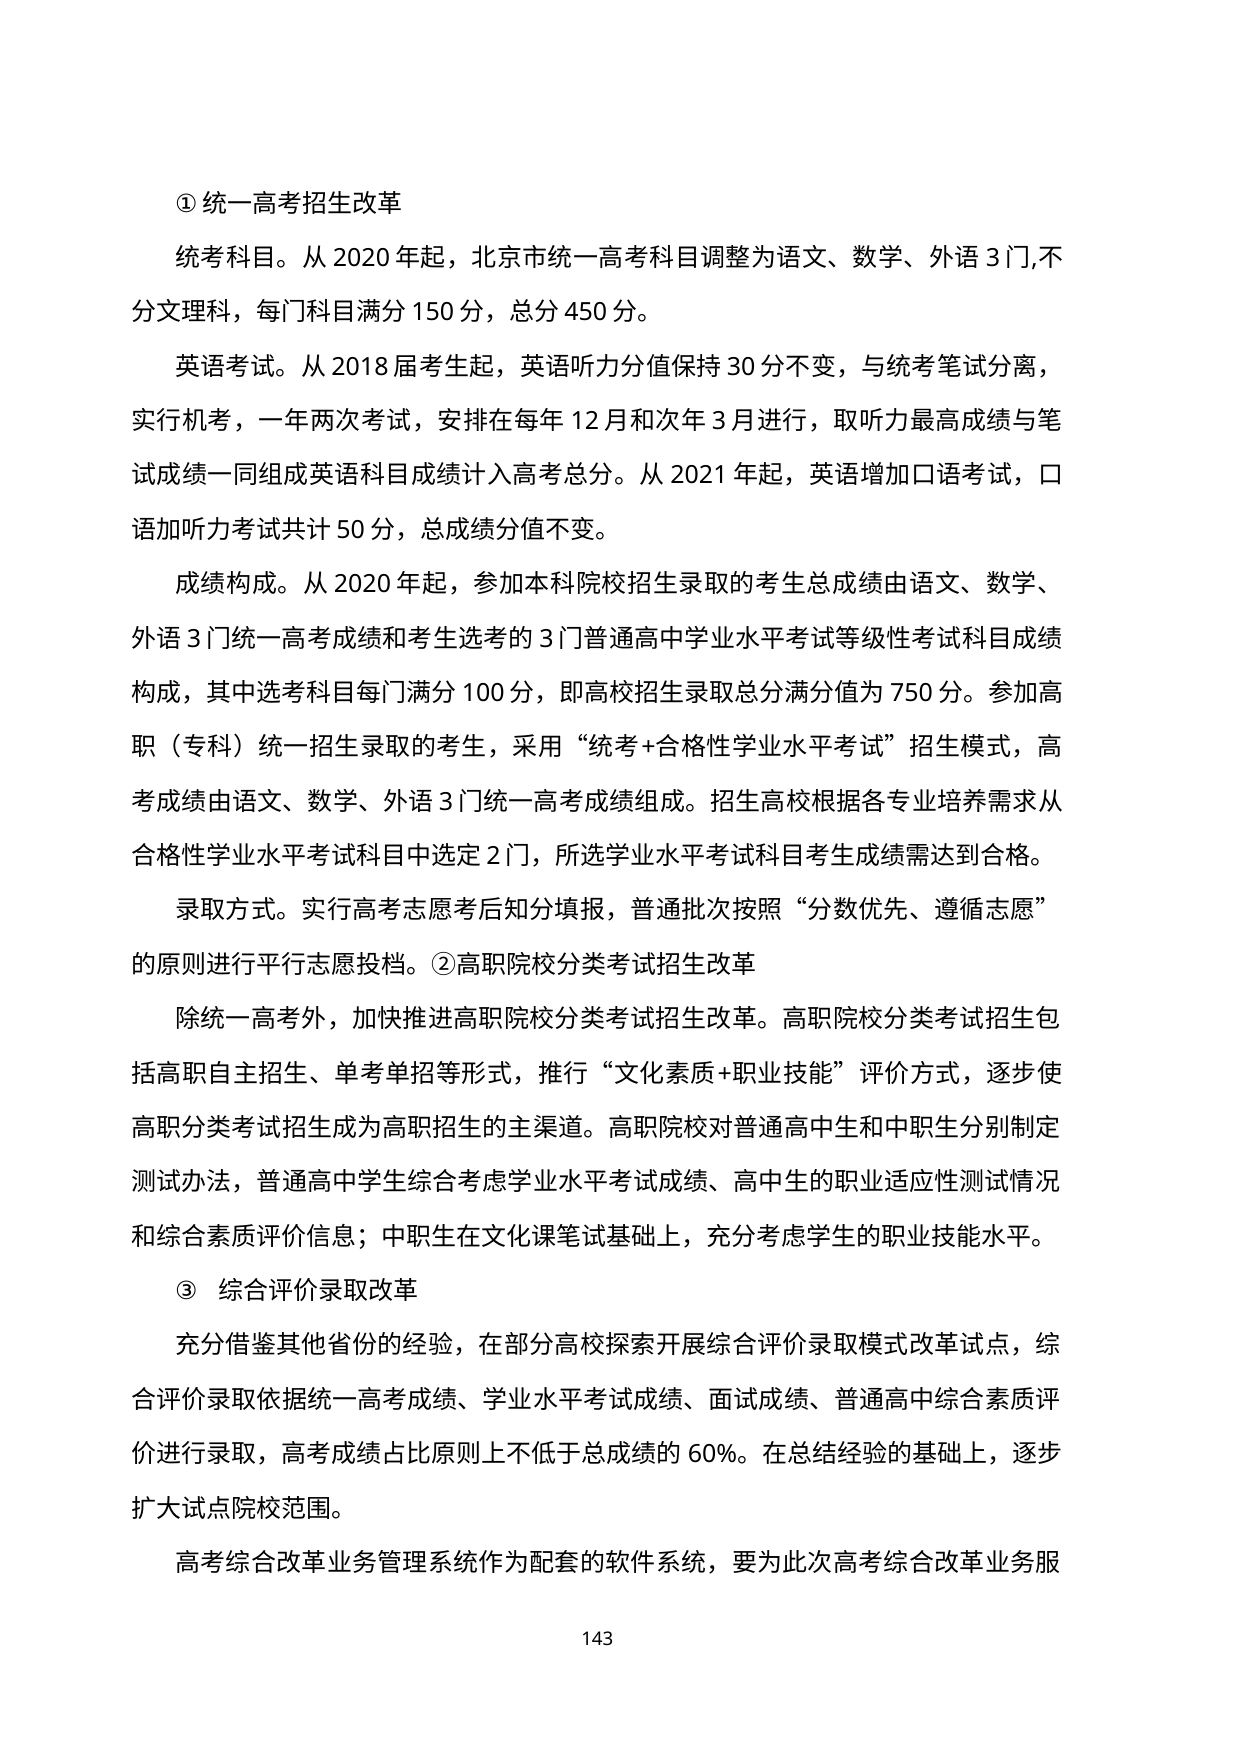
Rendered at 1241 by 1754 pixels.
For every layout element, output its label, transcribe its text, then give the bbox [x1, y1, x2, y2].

text ①统一高考招生改革 [131, 183, 1063, 219]
text 统考科目。从2020年起，北京市统一高考科目调整为语文、数学、外语3门,不分文理科，每门科目满分150分，总分450分。 [131, 237, 1063, 328]
text 成绩构成。从2020年起，参加本科院校招生录取的考生总成绩由语文、数学、外语3门统一高考成绩和考生选考的3门普通高中学业水平考试等级性考试科目成绩构成，其中选考科目每门满分100分，即高校招生录取总分满分值为750分。参加高职（专科）统一招生录取的考生，采用“统考+合格性学业水平考试”招生模式，高考成绩由语文、数学、外语3门统一高考成绩组成。招生高校根据各专业培养需求从合格性学业水平考试科目中选定2门，所选学业水平考试科目考生成绩需达到合格。 [131, 564, 1063, 872]
text 除统一高考外，加快推进高职院校分类考试招生改革。高职院校分类考试招生包括高职自主招生、单考单招等形式，推行“文化素质+职业技能”评价方式，逐步使高职分类考试招生成为高职招生的主渠道。高职院校对普通高中生和中职生分别制定测试办法，普通高中学生综合考虑学业水平考试成绩、高中生的职业适应性测试情况和综合素质评价信息；中职生在文化课笔试基础上，充分考虑学生的职业技能水平。 [131, 999, 1063, 1252]
text 录取方式。实行高考志愿考后知分填报，普通批次按照“分数优先、遵循志愿”的原则进行平行志愿投档。②高职院校分类考试招生改革 [131, 890, 1063, 981]
text ③ 综合评价录取改革 [131, 1271, 1063, 1307]
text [131, 1542, 1063, 1579]
text 充分借鉴其他省份的经验，在部分高校探索开展综合评价录取模式改革试点，综合评价录取依据统一高考成绩、学业水平考试成绩、面试成绩、普通高中综合素质评价进行录取，高考成绩占比原则上不低于总成绩的60%。在总结经验的基础上，逐步扩大试点院校范围。 [131, 1325, 1063, 1524]
text 英语考试。从2018届考生起，英语听力分值保持30分不变，与统考笔试分离，实行机考，一年两次考试，安排在每年12月和次年3月进行，取听力最高成绩与笔试成绩一同组成英语科目成绩计入高考总分。从2021年起，英语增加口语考试，口语加听力考试共计50分，总成绩分值不变。 [131, 346, 1063, 546]
